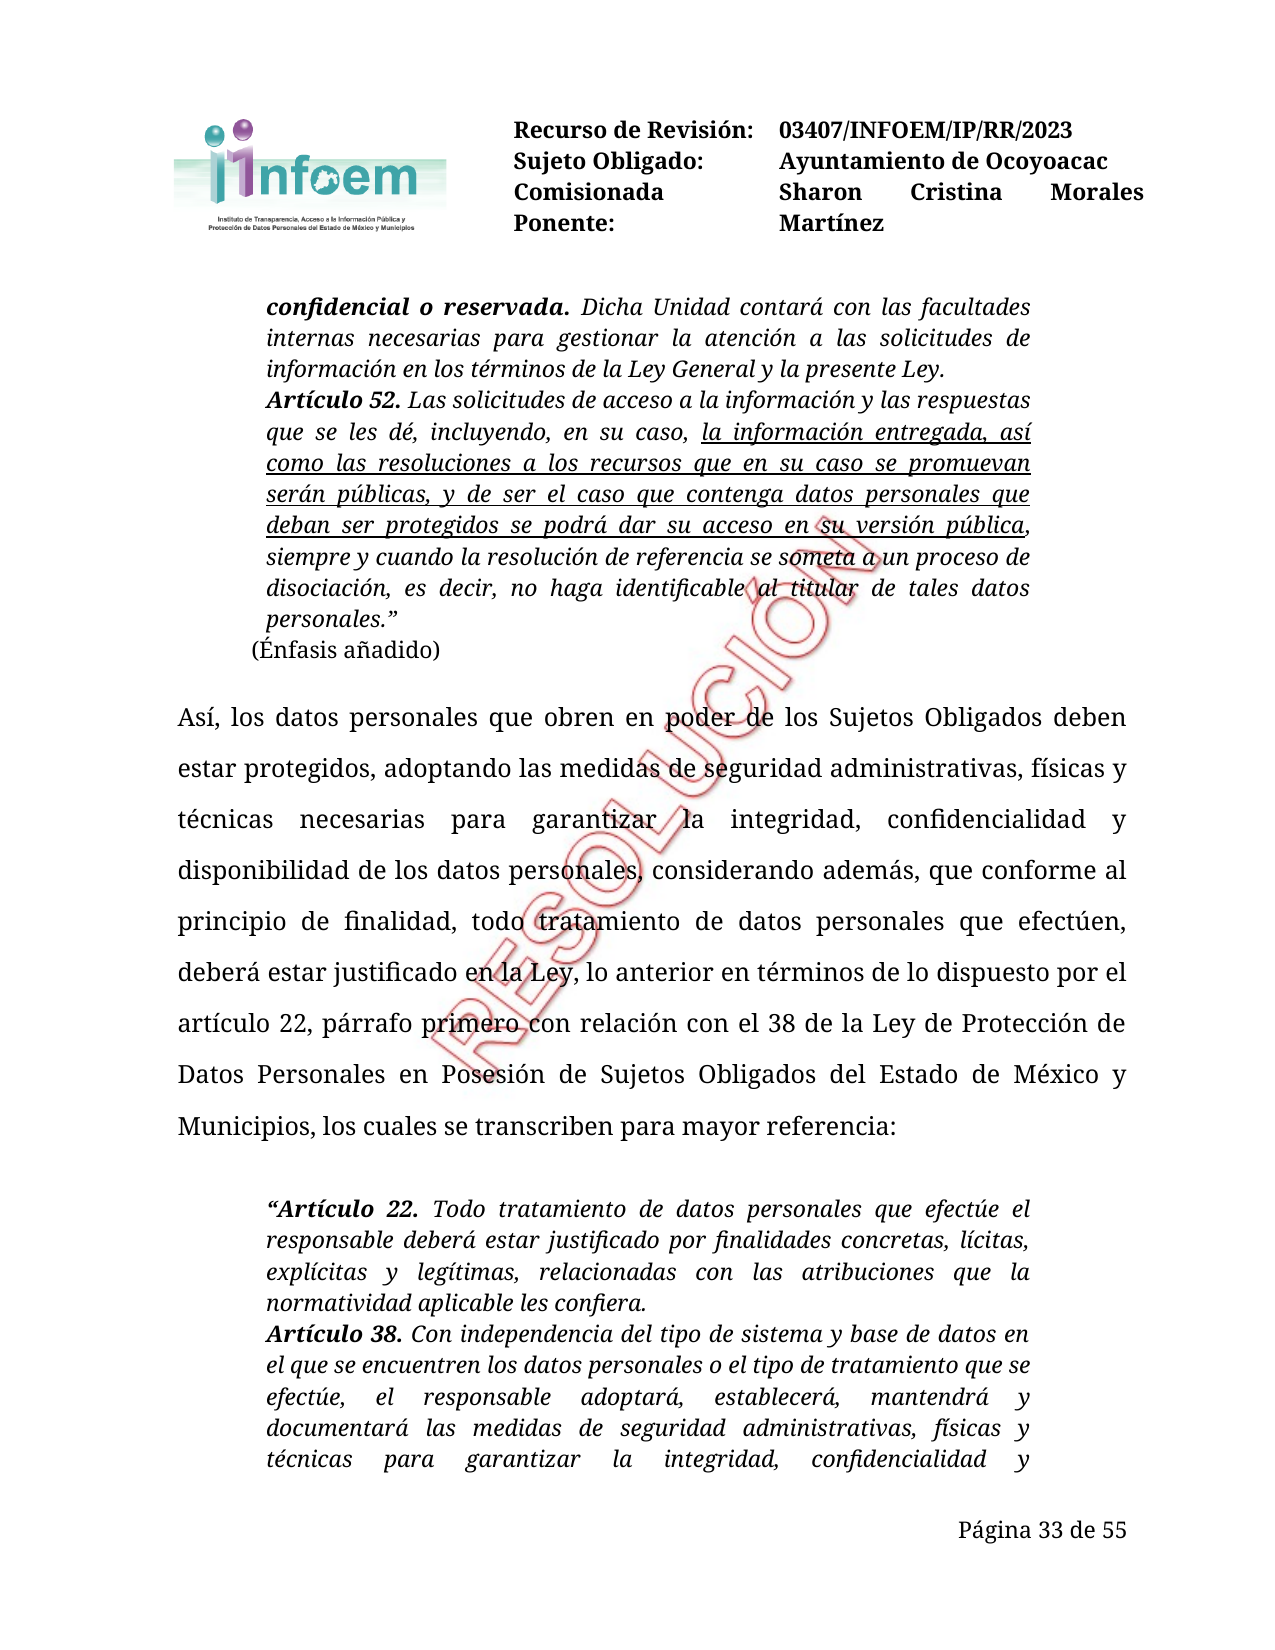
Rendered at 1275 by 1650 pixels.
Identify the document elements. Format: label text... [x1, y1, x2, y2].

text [266, 291, 1034, 384]
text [266, 1318, 1033, 1474]
text (Énfasis añadido) [177, 634, 1034, 666]
text Así, los datos personales que obren en poder de los Sujetos Obligados deben estar protegidos, adoptando las medidas de seguridad administrativas, físicas y técnicas necesarias para garantizar la integridad, confidencialidad y disponibilidad de los datos personales, considerando además, que conforme al principio de finalidad, todo tratamiento de datos personales que efectúen, deberá estar justificado en la Ley, lo anterior en términos de lo dispuesto por el artículo 22, párrafo primero con relación con el 38 de la Ley de Protección de Datos Personales en Posesión de Sujetos Obligados del Estado de México y Municipios, los cuales se transcriben para mayor referencia: [177, 700, 1127, 1142]
picture [89, 98, 1215, 1599]
text “Artículo 22. Todo tratamiento de datos personales que efectúe el responsable deberá estar justificado por finalidades concretas, lícitas, explícitas y legítimas, relacionadas con las atribuciones que la normatividad aplicable les confiera. [266, 1193, 1033, 1318]
text Artículo 52. Las solicitudes de acceso a la información y las respuestas que se les dé, incluyendo, en su caso, la información entregada, así como las resoluciones a los recursos que en su caso se promuevan serán públicas, y de ser el caso que contenga datos personales que deban ser protegidos se podrá dar su acceso en su versión pública, siempre y cuando la resolución de referencia se someta a un proceso de disociación, es decir, no haga identificable al titular de tales datos personales.” [266, 384, 1034, 634]
